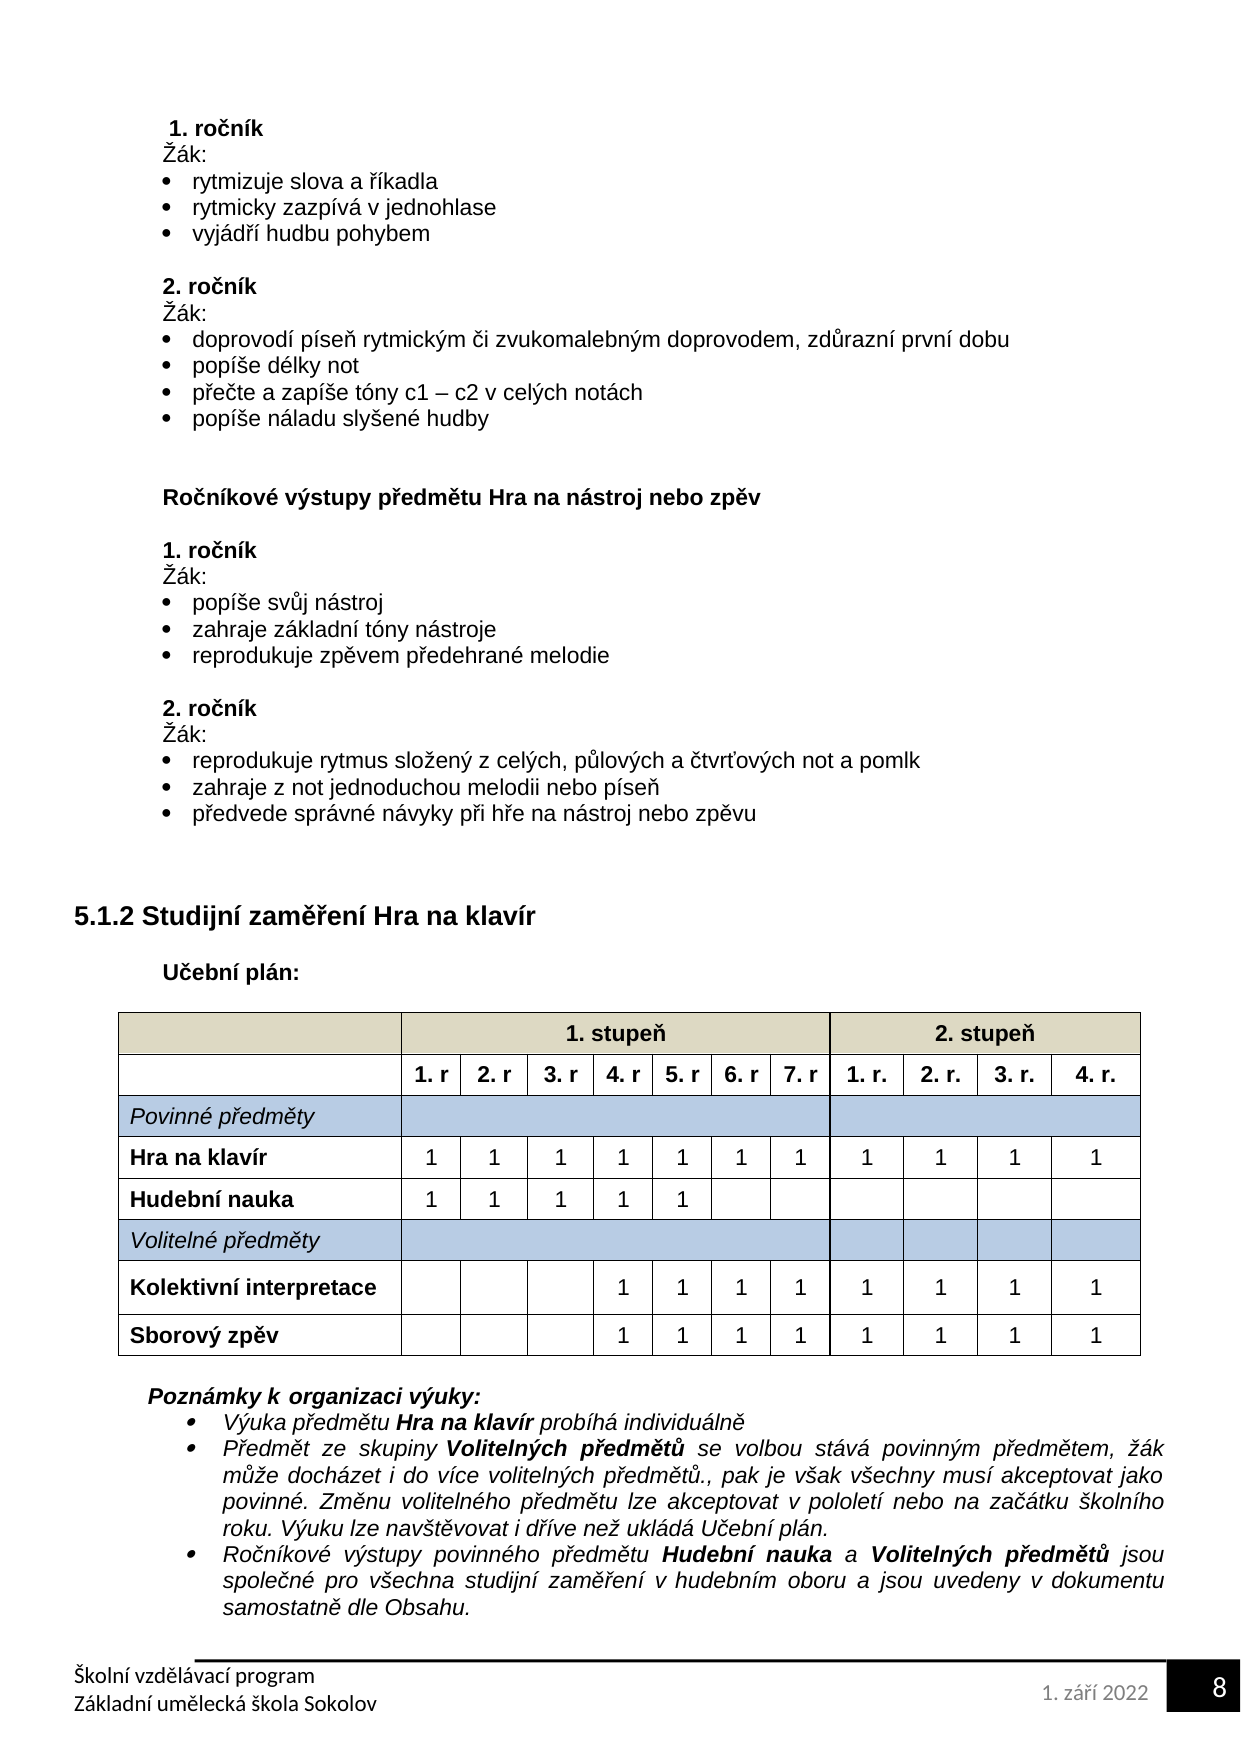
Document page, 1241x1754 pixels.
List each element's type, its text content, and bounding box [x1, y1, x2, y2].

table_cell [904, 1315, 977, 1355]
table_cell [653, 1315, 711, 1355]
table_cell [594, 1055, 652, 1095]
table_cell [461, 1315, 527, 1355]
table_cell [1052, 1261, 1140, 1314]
list Výuka předmětu Hra na klavír probíhá individuálně [185, 1409, 1167, 1435]
text 2. ročník [148, 273, 1167, 299]
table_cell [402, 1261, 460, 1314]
text 1. ročník [74, 115, 1167, 141]
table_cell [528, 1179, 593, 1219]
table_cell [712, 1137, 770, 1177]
list reprodukuje zpěvem předehrané melodie [162, 642, 1167, 668]
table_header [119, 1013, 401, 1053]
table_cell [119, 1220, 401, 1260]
list Předmět ze skupiny Volitelných předmětů se volbou stává povinným předmětem, žák může docházet i do více volitelných předmětů., pak je však všechny musí akceptovat jako povinné. Změnu volitelného předmětu lze akceptovat v pololetí nebo na začátku školního roku. Výuku lze navštěvovat i dříve než ukládá Učební plán. [185, 1435, 1167, 1541]
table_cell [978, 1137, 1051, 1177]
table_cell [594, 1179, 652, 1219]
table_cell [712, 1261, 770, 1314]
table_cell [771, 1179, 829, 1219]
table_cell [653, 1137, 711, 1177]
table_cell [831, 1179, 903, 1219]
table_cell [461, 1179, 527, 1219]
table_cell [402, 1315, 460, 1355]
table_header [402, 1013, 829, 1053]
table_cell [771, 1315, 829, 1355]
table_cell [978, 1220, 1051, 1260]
text Učební plán: [74, 959, 1167, 986]
text Žák: [147, 141, 1167, 168]
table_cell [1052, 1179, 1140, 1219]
list popíše náladu slyšené hudby [162, 405, 1167, 431]
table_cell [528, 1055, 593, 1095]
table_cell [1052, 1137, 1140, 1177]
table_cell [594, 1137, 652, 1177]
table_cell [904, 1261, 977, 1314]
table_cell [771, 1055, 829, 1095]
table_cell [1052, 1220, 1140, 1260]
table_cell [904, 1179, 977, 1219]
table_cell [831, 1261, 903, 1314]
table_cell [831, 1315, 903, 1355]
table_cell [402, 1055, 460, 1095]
list vyjádří hudbu pohybem [162, 220, 1167, 247]
list popíše svůj nástroj [162, 589, 1167, 616]
text 2. ročník [147, 695, 1167, 721]
list předvede správné návyky při hře na nástroj nebo zpěvu [162, 800, 1167, 827]
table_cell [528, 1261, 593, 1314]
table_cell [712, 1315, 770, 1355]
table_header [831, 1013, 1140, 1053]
list zahraje základní tóny nástroje [162, 616, 1167, 642]
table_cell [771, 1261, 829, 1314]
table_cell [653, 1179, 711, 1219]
text Žák: [148, 563, 1167, 589]
list rytmicky zazpívá v jednohlase [162, 194, 1167, 220]
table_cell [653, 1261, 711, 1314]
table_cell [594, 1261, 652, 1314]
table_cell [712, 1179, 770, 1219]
subtitle 5.1.2 Studijní zaměření Hra na klavír [74, 900, 1167, 931]
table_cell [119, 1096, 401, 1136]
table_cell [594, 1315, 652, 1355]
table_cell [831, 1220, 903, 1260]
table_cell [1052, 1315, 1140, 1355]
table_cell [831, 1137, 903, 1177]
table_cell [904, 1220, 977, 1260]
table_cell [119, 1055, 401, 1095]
text Žák: [148, 721, 1167, 747]
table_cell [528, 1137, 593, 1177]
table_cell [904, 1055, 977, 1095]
list doprovodí píseň rytmickým či zvukomalebným doprovodem, zdůrazní první dobu [162, 326, 1167, 352]
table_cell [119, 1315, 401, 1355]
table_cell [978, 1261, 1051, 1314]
text Poznámky k organizaci výuky: [148, 1383, 1167, 1409]
list reprodukuje rytmus složený z celých, půlových a čtvrťových not a pomlk [162, 747, 1167, 774]
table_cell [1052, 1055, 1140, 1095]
list Ročníkové výstupy povinného předmětu Hudební nauka a Volitelných předmětů jsou společné pro všechna studijní zaměření v hudebním oboru a jsou uvedeny v dokumentu samostatně dle Obsahu. [185, 1541, 1167, 1620]
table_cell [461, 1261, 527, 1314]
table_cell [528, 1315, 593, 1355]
text Žák: [148, 299, 1167, 326]
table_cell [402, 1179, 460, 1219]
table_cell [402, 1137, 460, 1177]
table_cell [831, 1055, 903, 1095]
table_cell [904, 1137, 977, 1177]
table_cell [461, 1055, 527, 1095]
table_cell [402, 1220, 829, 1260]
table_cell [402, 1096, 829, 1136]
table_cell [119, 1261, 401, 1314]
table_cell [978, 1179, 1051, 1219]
list rytmizuje slova a říkadla [162, 168, 1167, 194]
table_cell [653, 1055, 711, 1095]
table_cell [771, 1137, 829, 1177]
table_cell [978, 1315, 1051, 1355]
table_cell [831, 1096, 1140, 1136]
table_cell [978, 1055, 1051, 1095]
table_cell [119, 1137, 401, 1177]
list zahraje z not jednoduchou melodii nebo píseň [162, 774, 1167, 800]
text 1. ročník [147, 537, 1167, 563]
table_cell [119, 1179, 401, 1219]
text Ročníkové výstupy předmětu Hra na nástroj nebo zpěv [147, 484, 1167, 510]
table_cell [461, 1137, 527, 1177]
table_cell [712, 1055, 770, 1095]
list popíše délky not [162, 352, 1167, 378]
list přečte a zapíše tóny c1 – c2 v celých notách [162, 378, 1167, 405]
